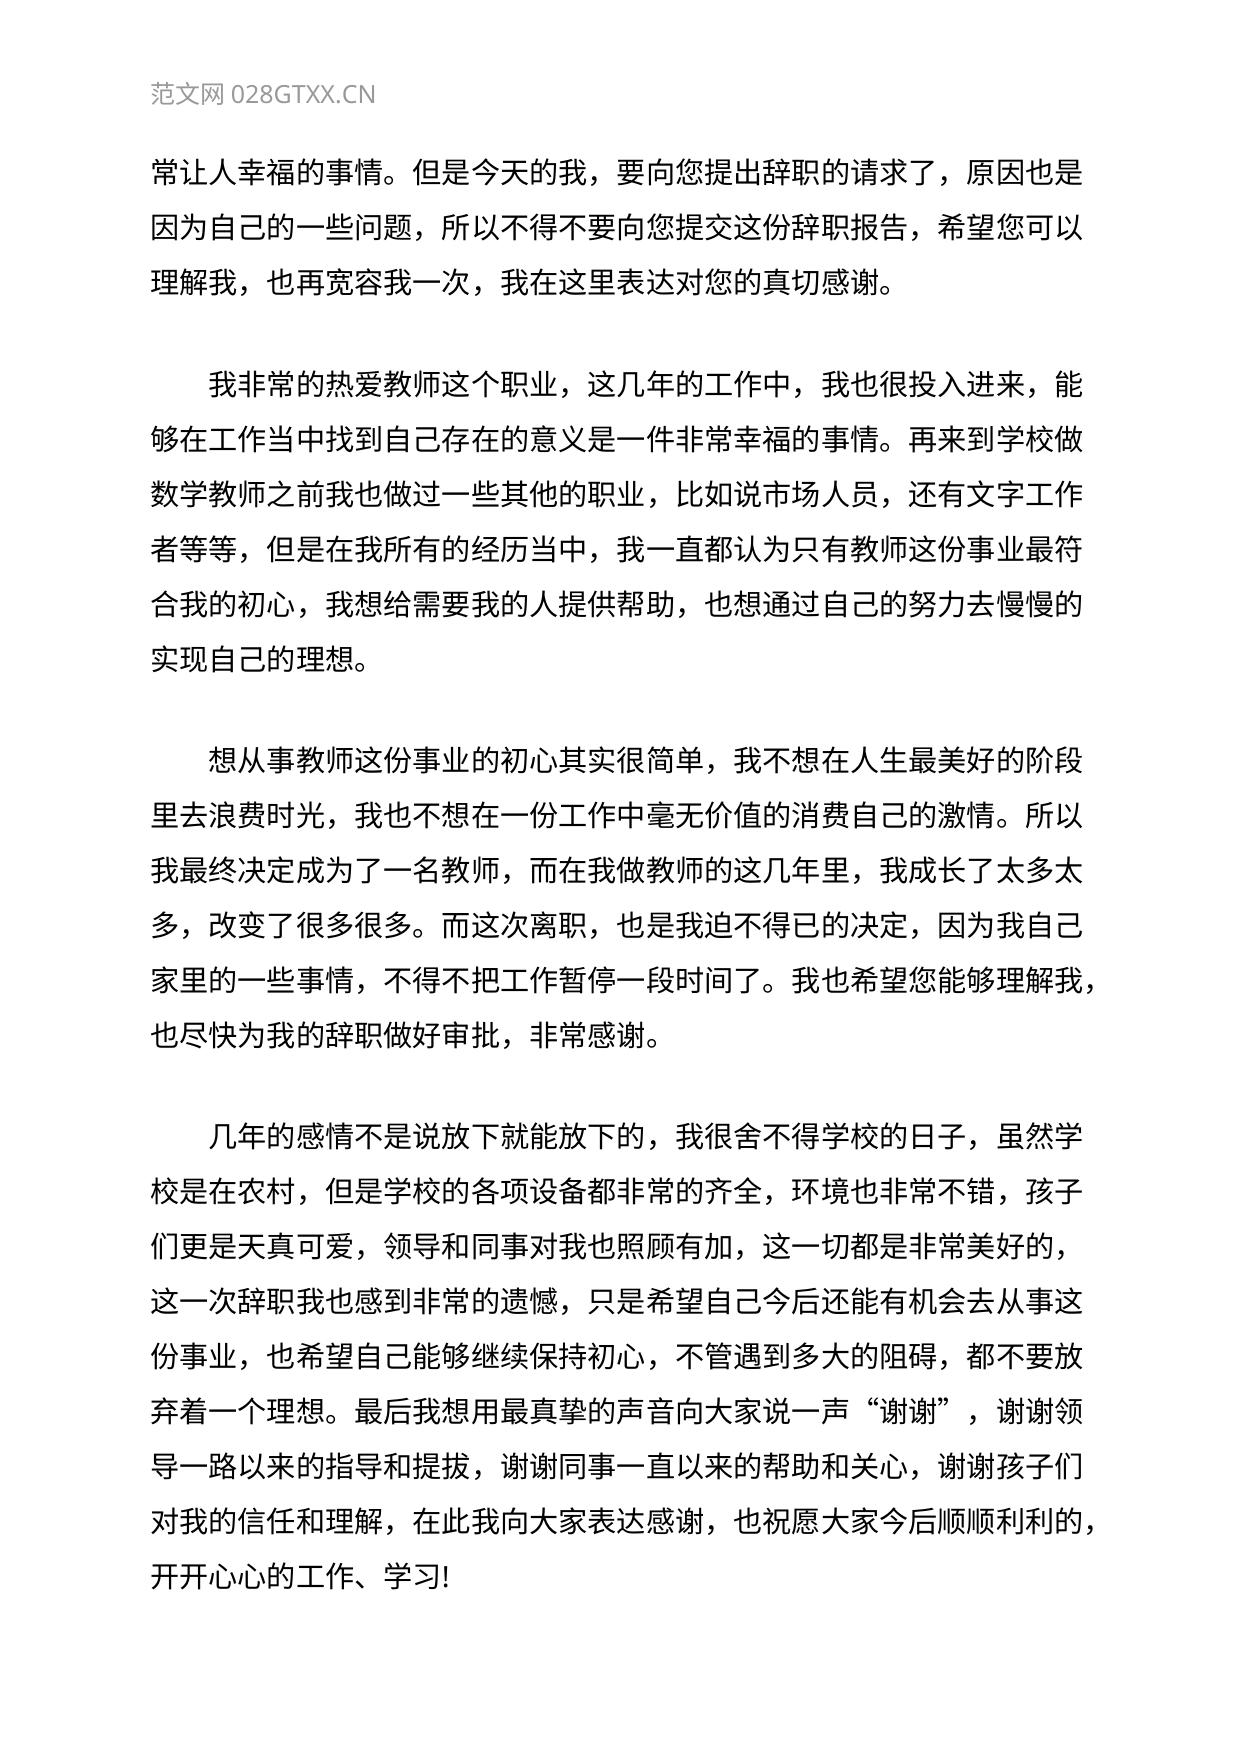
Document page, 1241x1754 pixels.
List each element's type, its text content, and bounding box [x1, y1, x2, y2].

text 几年的感情不是说放下就能放下的，我很舍不得学校的日子，虽然学校是在农村，但是学校的各项设备都非常的齐全，环境也非常不错，孩子们更是天真可爱，领导和同事对我也照顾有加，这一切都是非常美好的，这一次辞职我也感到非常的遗憾，只是希望自己今后还能有机会去从事这份事业，也希望自己能够继续保持初心，不管遇到多大的阻碍，都不要放弃着一个理想。最后我想用最真挚的声音向大家说一声“谢谢”，谢谢领导一路以来的指导和提拔，谢谢同事一直以来的帮助和关心，谢谢孩子们对我的信任和理解，在此我向大家表达感谢，也祝愿大家今后顺顺利利的，开开心心的工作、学习! [150, 1114, 1090, 1596]
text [150, 150, 1090, 302]
text 我非常的热爱教师这个职业，这几年的工作中，我也很投入进来，能够在工作当中找到自己存在的意义是一件非常幸福的事情。再来到学校做数学教师之前我也做过一些其他的职业，比如说市场人员，还有文字工作者等等，但是在我所有的经历当中，我一直都认为只有教师这份事业最符合我的初心，我想给需要我的人提供帮助，也想通过自己的努力去慢慢的实现自己的理想。 [150, 362, 1090, 678]
text 想从事教师这份事业的初心其实很简单，我不想在人生最美好的阶段里去浪费时光，我也不想在一份工作中毫无价值的消费自己的激情。所以我最终决定成为了一名教师，而在我做教师的这几年里，我成长了太多太多，改变了很多很多。而这次离职，也是我迫不得已的决定，因为我自己家里的一些事情，不得不把工作暂停一段时间了。我也希望您能够理解我，也尽快为我的辞职做好审批，非常感谢。 [150, 738, 1090, 1054]
